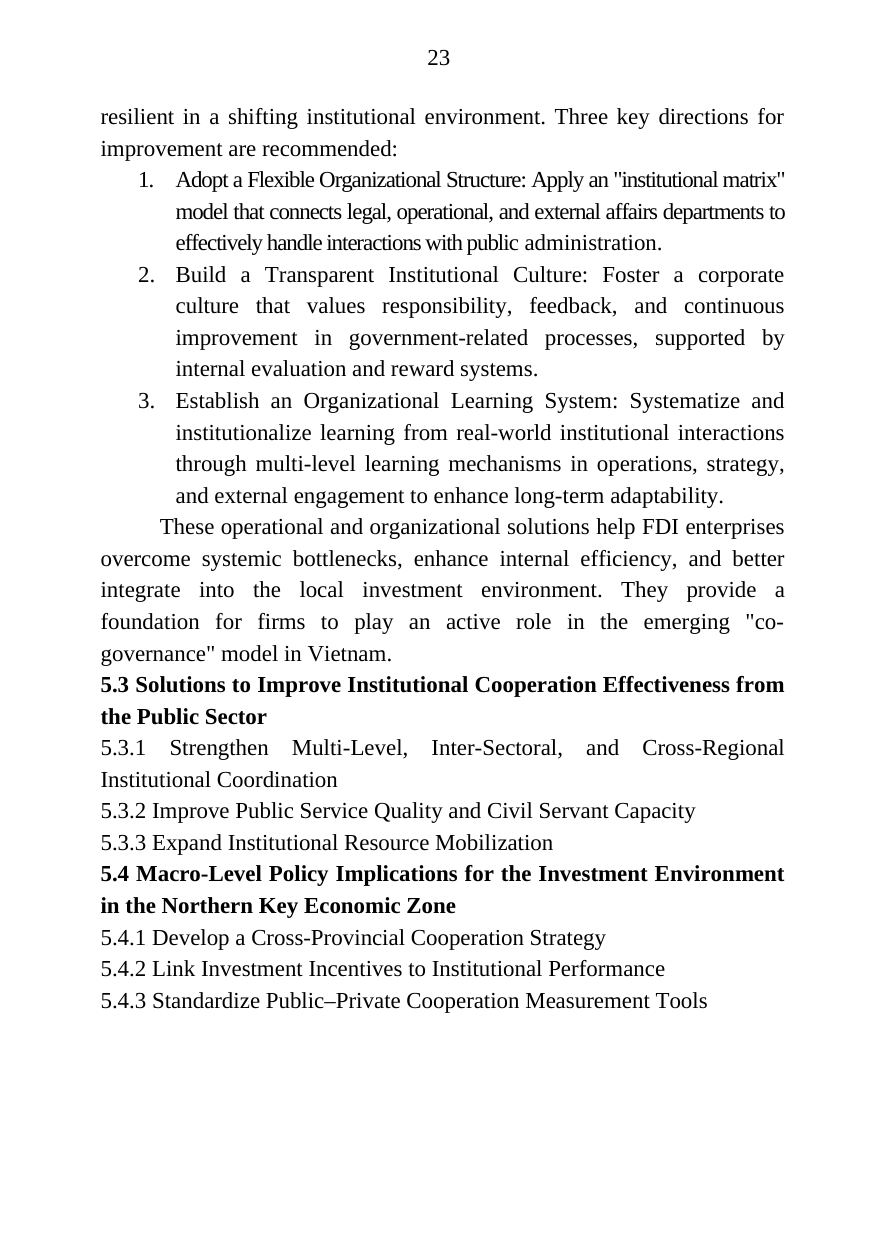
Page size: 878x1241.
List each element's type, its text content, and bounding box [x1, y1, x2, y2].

text 5.4.3 Standardize Public–Private Cooperation Measurement Tools [100, 987, 786, 1013]
text 5.4.1 Develop a Cross-Provincial Cooperation Strategy [100, 924, 786, 950]
list Adopt a Flexible Organizational Structure: Apply an "institutional matrix" model that connects legal, operational, and external affairs departments to effectively handle interactions with public administration. [138, 166, 786, 256]
list Establish an Organizational Learning System: Systematize and institutionalize learning from real-world institutional interactions through multi-level learning mechanisms in operations, strategy, and external engagement to enhance long-term adaptability. [138, 387, 786, 508]
text These operational and organizational solutions help FDI enterprises overcome systemic bottlenecks, enhance internal efficiency, and better integrate into the local investment environment. They provide a foundation for firms to play an active role in the emerging "co-governance" model in Vietnam. [100, 513, 786, 666]
text 5.3.2 Improve Public Service Quality and Civil Servant Capacity [100, 797, 786, 824]
text 5.4.2 Link Investment Incentives to Institutional Performance [100, 955, 786, 982]
text 5.3 Solutions to Improve Institutional Cooperation Effectiveness from the Public Sector [100, 671, 786, 729]
text 5.3.1 Strengthen Multi-Level, Inter-Sectoral, and Cross-Regional Institutional Coordination [100, 734, 786, 792]
list Build a Transparent Institutional Culture: Foster a corporate culture that values responsibility, feedback, and continuous improvement in government-related processes, supported by internal evaluation and reward systems. [138, 261, 786, 382]
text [100, 103, 786, 161]
text 5.4 Macro-Level Policy Implications for the Investment Environment in the Northern Key Economic Zone [100, 861, 786, 918]
text 5.3.3 Expand Institutional Resource Mobilization [100, 829, 786, 855]
